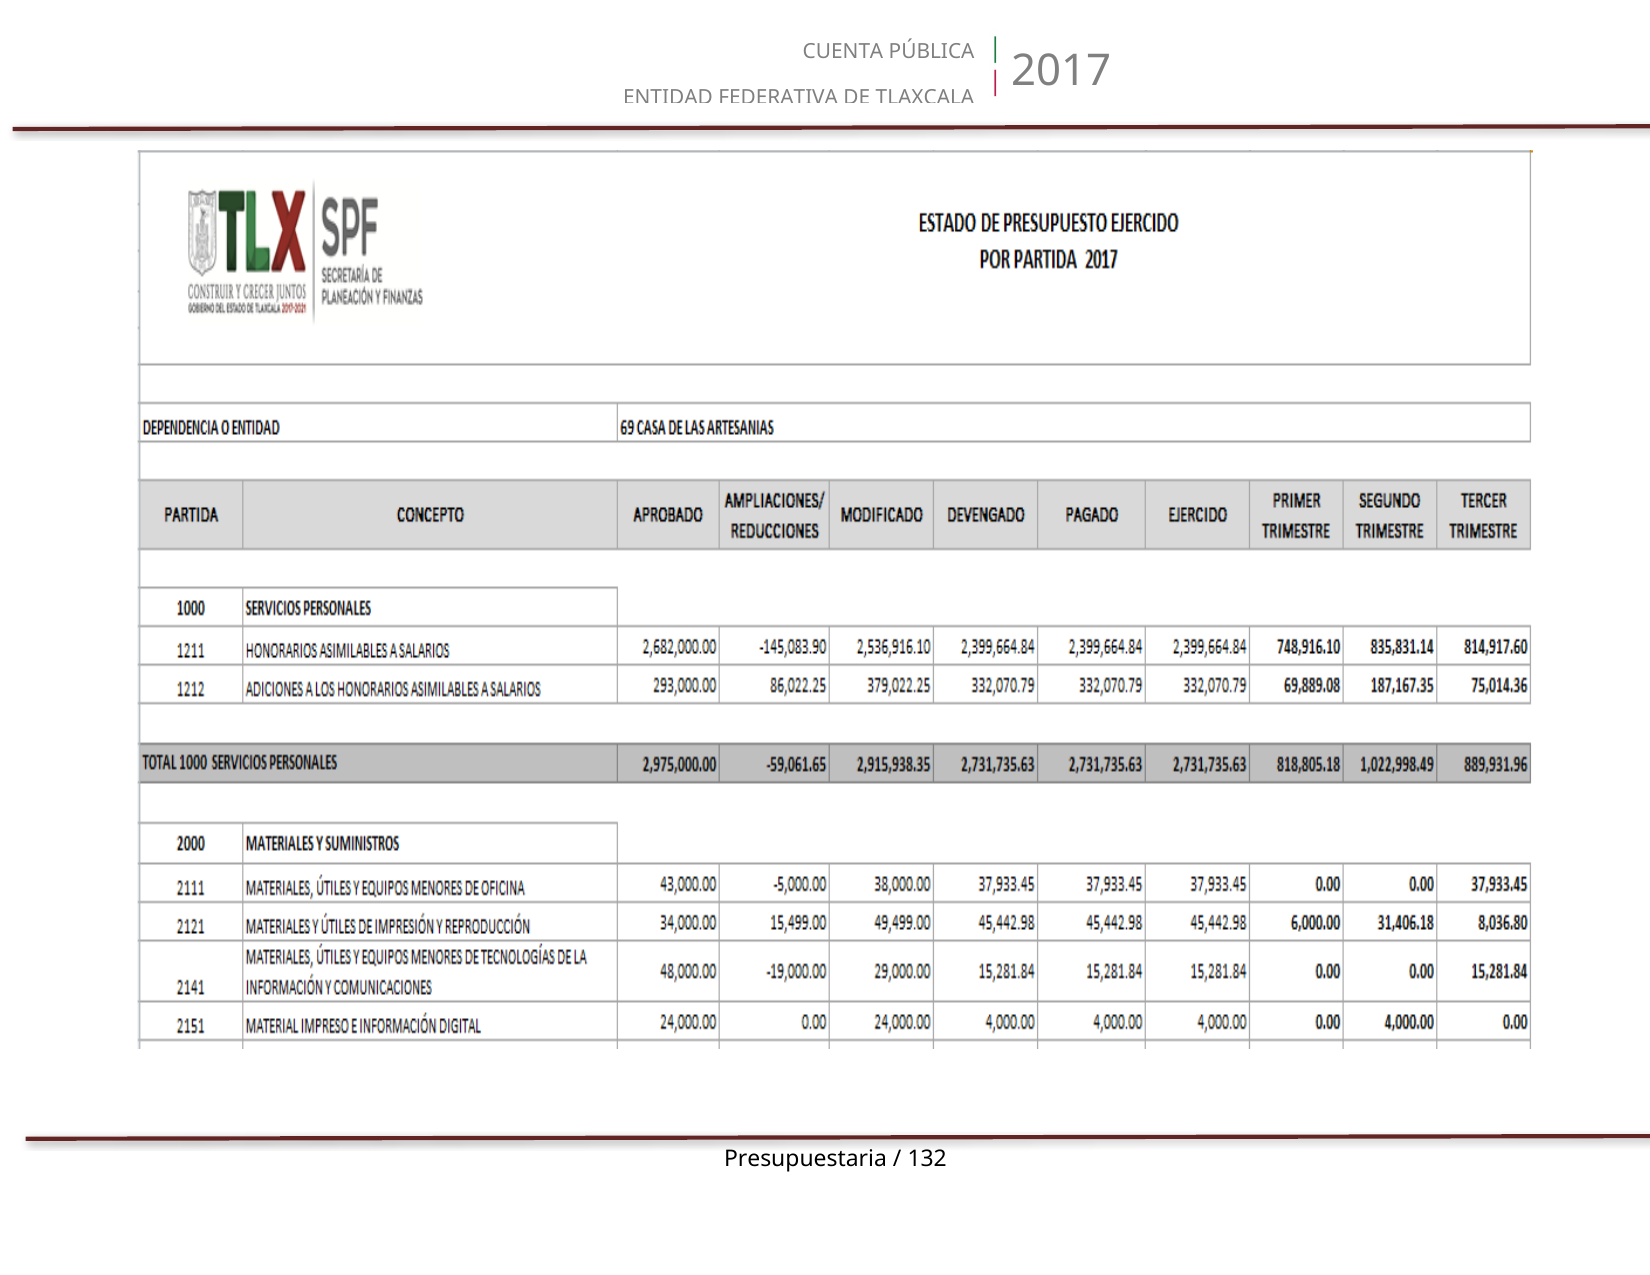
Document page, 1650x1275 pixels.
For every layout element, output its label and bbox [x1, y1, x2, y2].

picture [137, 150, 1533, 1049]
picture [989, 28, 1005, 99]
